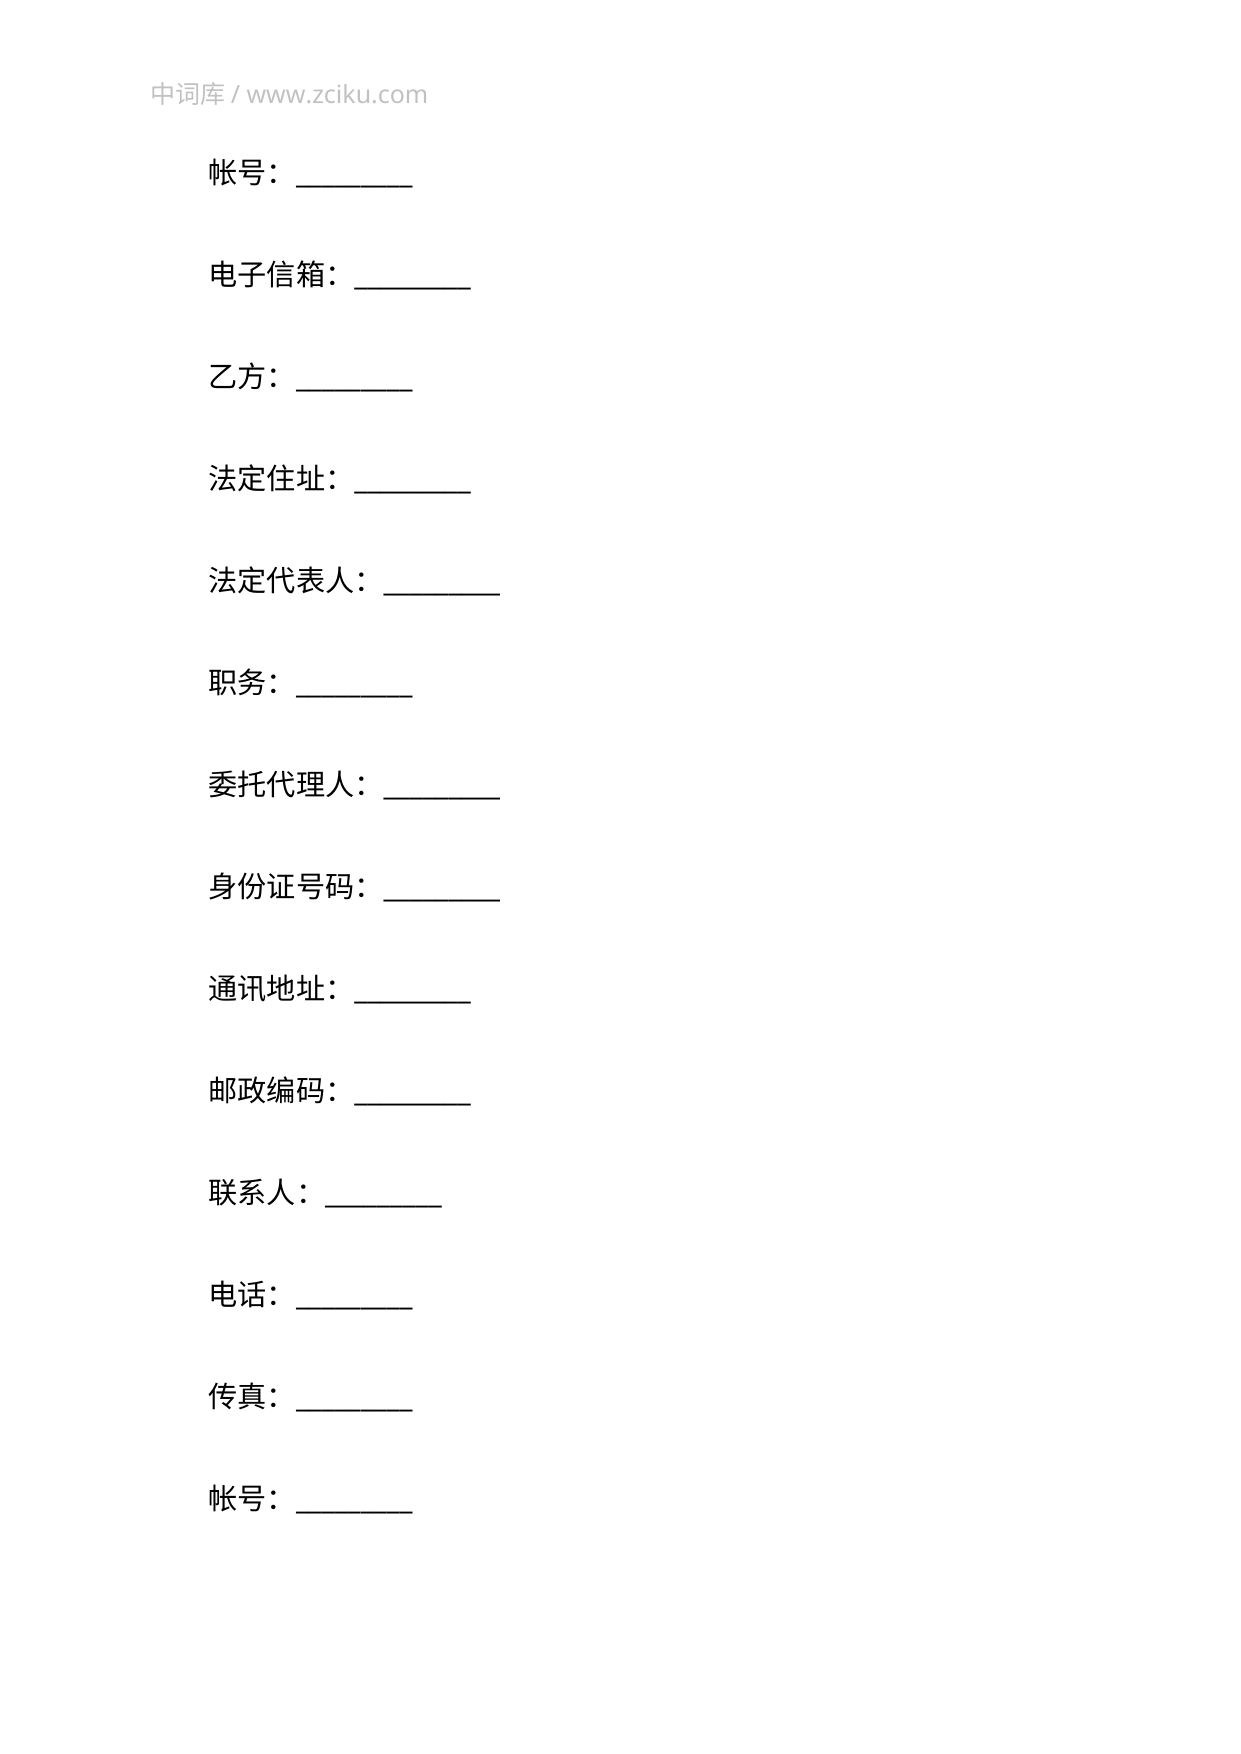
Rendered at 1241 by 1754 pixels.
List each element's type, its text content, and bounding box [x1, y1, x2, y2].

text 电子信箱：_________ [150, 252, 1090, 294]
text 乙方：_________ [150, 354, 1090, 396]
text 职务：_________ [150, 660, 1090, 702]
text 电话：_________ [150, 1272, 1090, 1314]
text 法定代表人：_________ [150, 558, 1090, 600]
text 身份证号码：_________ [150, 864, 1090, 906]
text 传真：_________ [150, 1374, 1090, 1416]
text 法定住址：_________ [150, 456, 1090, 498]
text 通讯地址：_________ [150, 966, 1090, 1008]
text 委托代理人：_________ [150, 762, 1090, 804]
text 邮政编码：_________ [150, 1068, 1090, 1110]
text 联系人：_________ [150, 1170, 1090, 1212]
text 帐号：_________ [150, 150, 1090, 192]
text 帐号：_________ [150, 1476, 1090, 1518]
